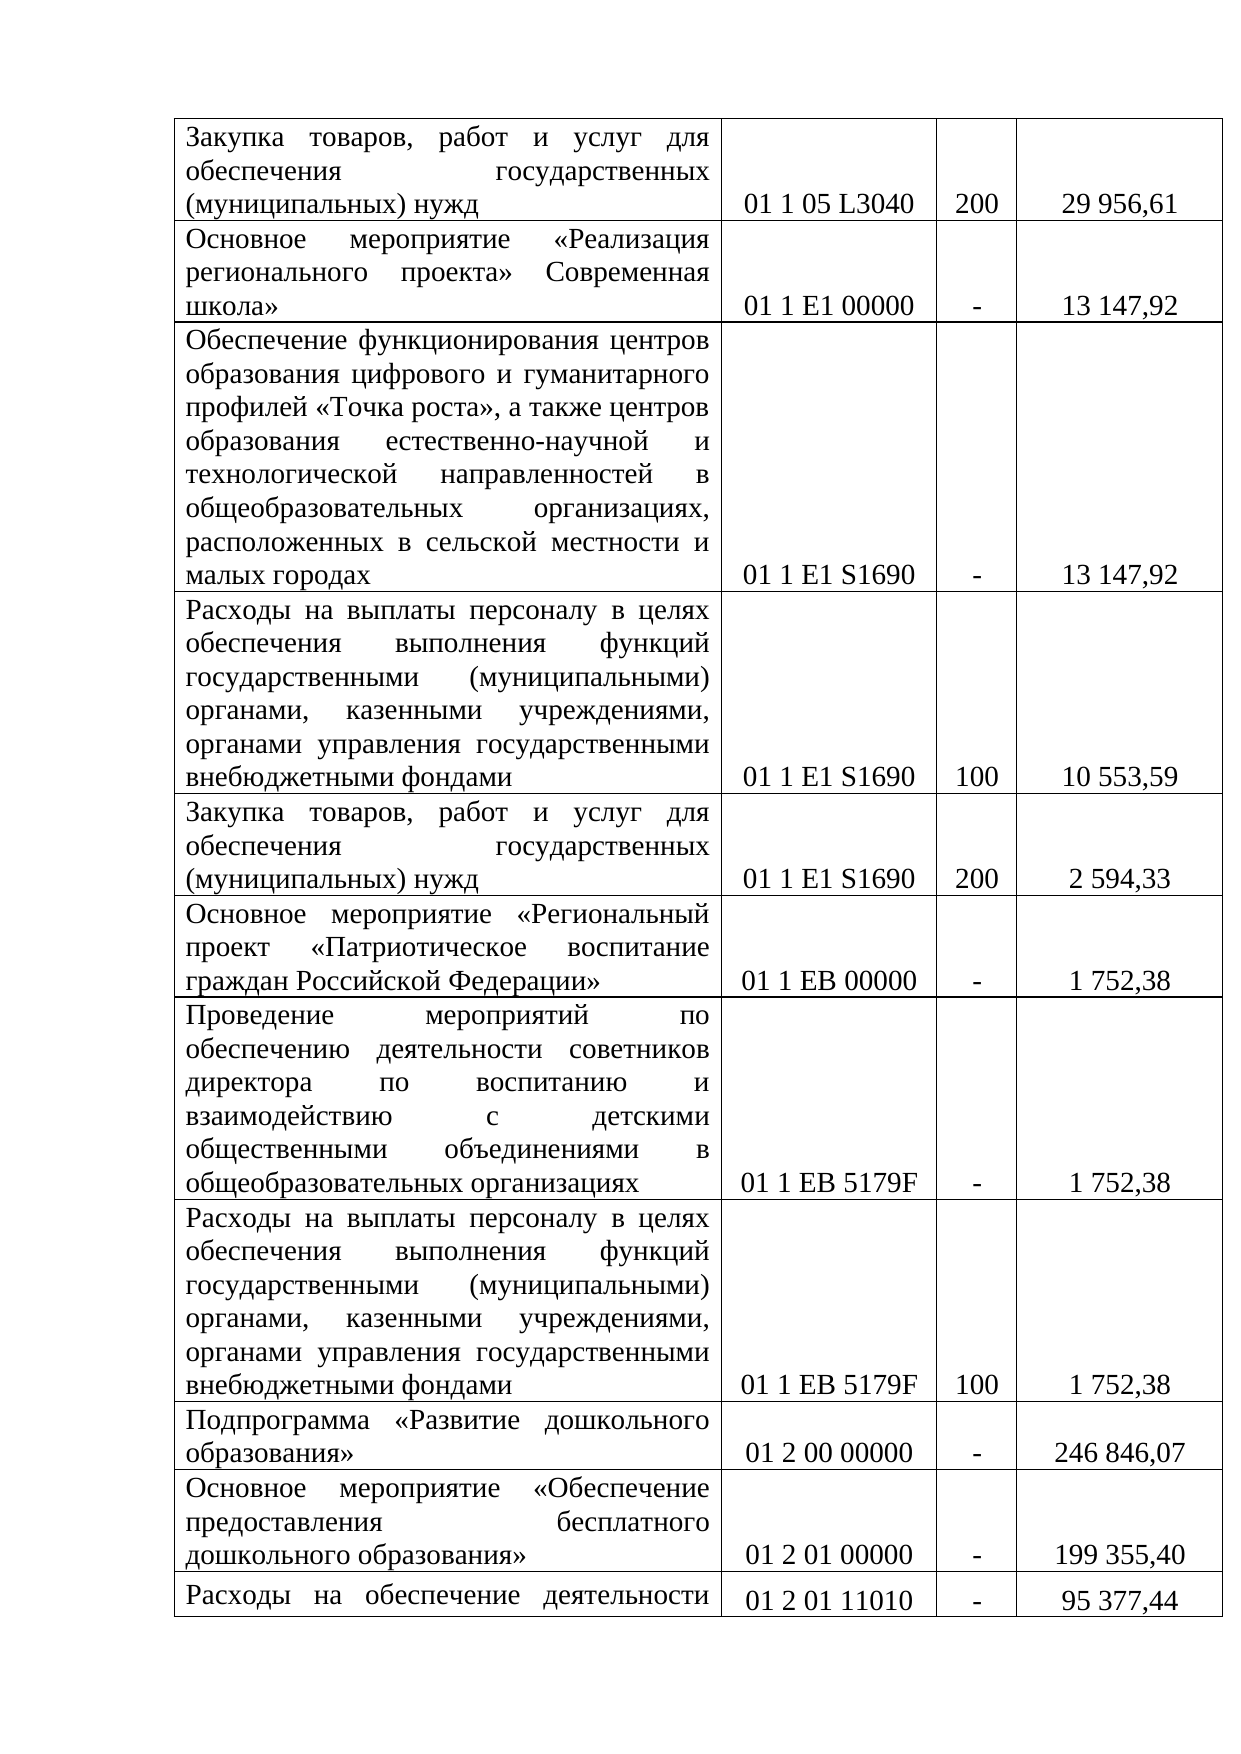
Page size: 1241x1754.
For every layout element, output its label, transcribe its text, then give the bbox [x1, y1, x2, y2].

table_cell 01 2 00 00000 [722, 1402, 936, 1469]
table_cell 95 377,44 [1017, 1572, 1222, 1616]
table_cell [175, 1572, 721, 1616]
table_cell Обеспечение функционирования центров образования цифрового и гуманитарного профилей «Точка роста», а также центров образования естественно-научной и технологической направленностей в общеобразовательных организациях, расположенных в сельской местности и малых городах [175, 323, 721, 591]
table_cell Основное мероприятие «Обеспечение предоставления бесплатного дошкольного образования» [175, 1470, 721, 1571]
table_cell - [937, 1402, 1016, 1469]
table_cell Основное мероприятие «Региональный проект «Патриотическое воспитание граждан Российской Федерации» [175, 896, 721, 996]
table_cell 100 [937, 592, 1016, 793]
table_cell 01 1 E1 S1690 [722, 323, 936, 591]
table_cell - [937, 221, 1016, 321]
table_cell 01 1 EВ 5179F [722, 1200, 936, 1401]
table_cell 100 [937, 1200, 1016, 1401]
table_cell 01 2 01 00000 [722, 1470, 936, 1571]
table_cell Основное мероприятие «Реализация регионального проекта» Современная школа» [175, 221, 721, 321]
table_cell Проведение мероприятий по обеспечению деятельности советников директора по воспитанию и взаимодействию с детскими общественными объединениями в общеобразовательных организациях [175, 998, 721, 1199]
table_cell 01 1 E1 S1690 [722, 794, 936, 895]
table_cell 200 [937, 794, 1016, 895]
table_cell 01 1 E1 00000 [722, 221, 936, 321]
table_cell - [937, 1470, 1016, 1571]
table_cell 01 1 EВ 5179F [722, 998, 936, 1199]
table_cell 2 594,33 [1017, 794, 1222, 895]
table_cell - [937, 896, 1016, 996]
table_cell 29 956,61 [1017, 119, 1222, 220]
table_cell 01 1 EВ 00000 [722, 896, 936, 996]
table_cell - [937, 1572, 1016, 1616]
table_cell 246 846,07 [1017, 1402, 1222, 1469]
table_cell 01 2 01 11010 [722, 1572, 936, 1616]
table_cell 1 752,38 [1017, 1200, 1222, 1401]
table_cell 13 147,92 [1017, 323, 1222, 591]
table_cell Подпрограмма «Развитие дошкольного образования» [175, 1402, 721, 1469]
table_cell 10 553,59 [1017, 592, 1222, 793]
table_cell 01 1 05 L3040 [722, 119, 936, 220]
table_cell 200 [937, 119, 1016, 220]
table_cell 199 355,40 [1017, 1470, 1222, 1571]
table_cell Закупка товаров, работ и услуг для обеспечения государственных (муниципальных) нужд [175, 119, 721, 220]
table_cell Закупка товаров, работ и услуг для обеспечения государственных (муниципальных) нужд [175, 794, 721, 895]
table_cell 01 1 E1 S1690 [722, 592, 936, 793]
table_cell - [937, 998, 1016, 1199]
table_cell - [937, 323, 1016, 591]
table_cell 1 752,38 [1017, 896, 1222, 996]
table_cell 1 752,38 [1017, 998, 1222, 1199]
table_cell 13 147,92 [1017, 221, 1222, 321]
